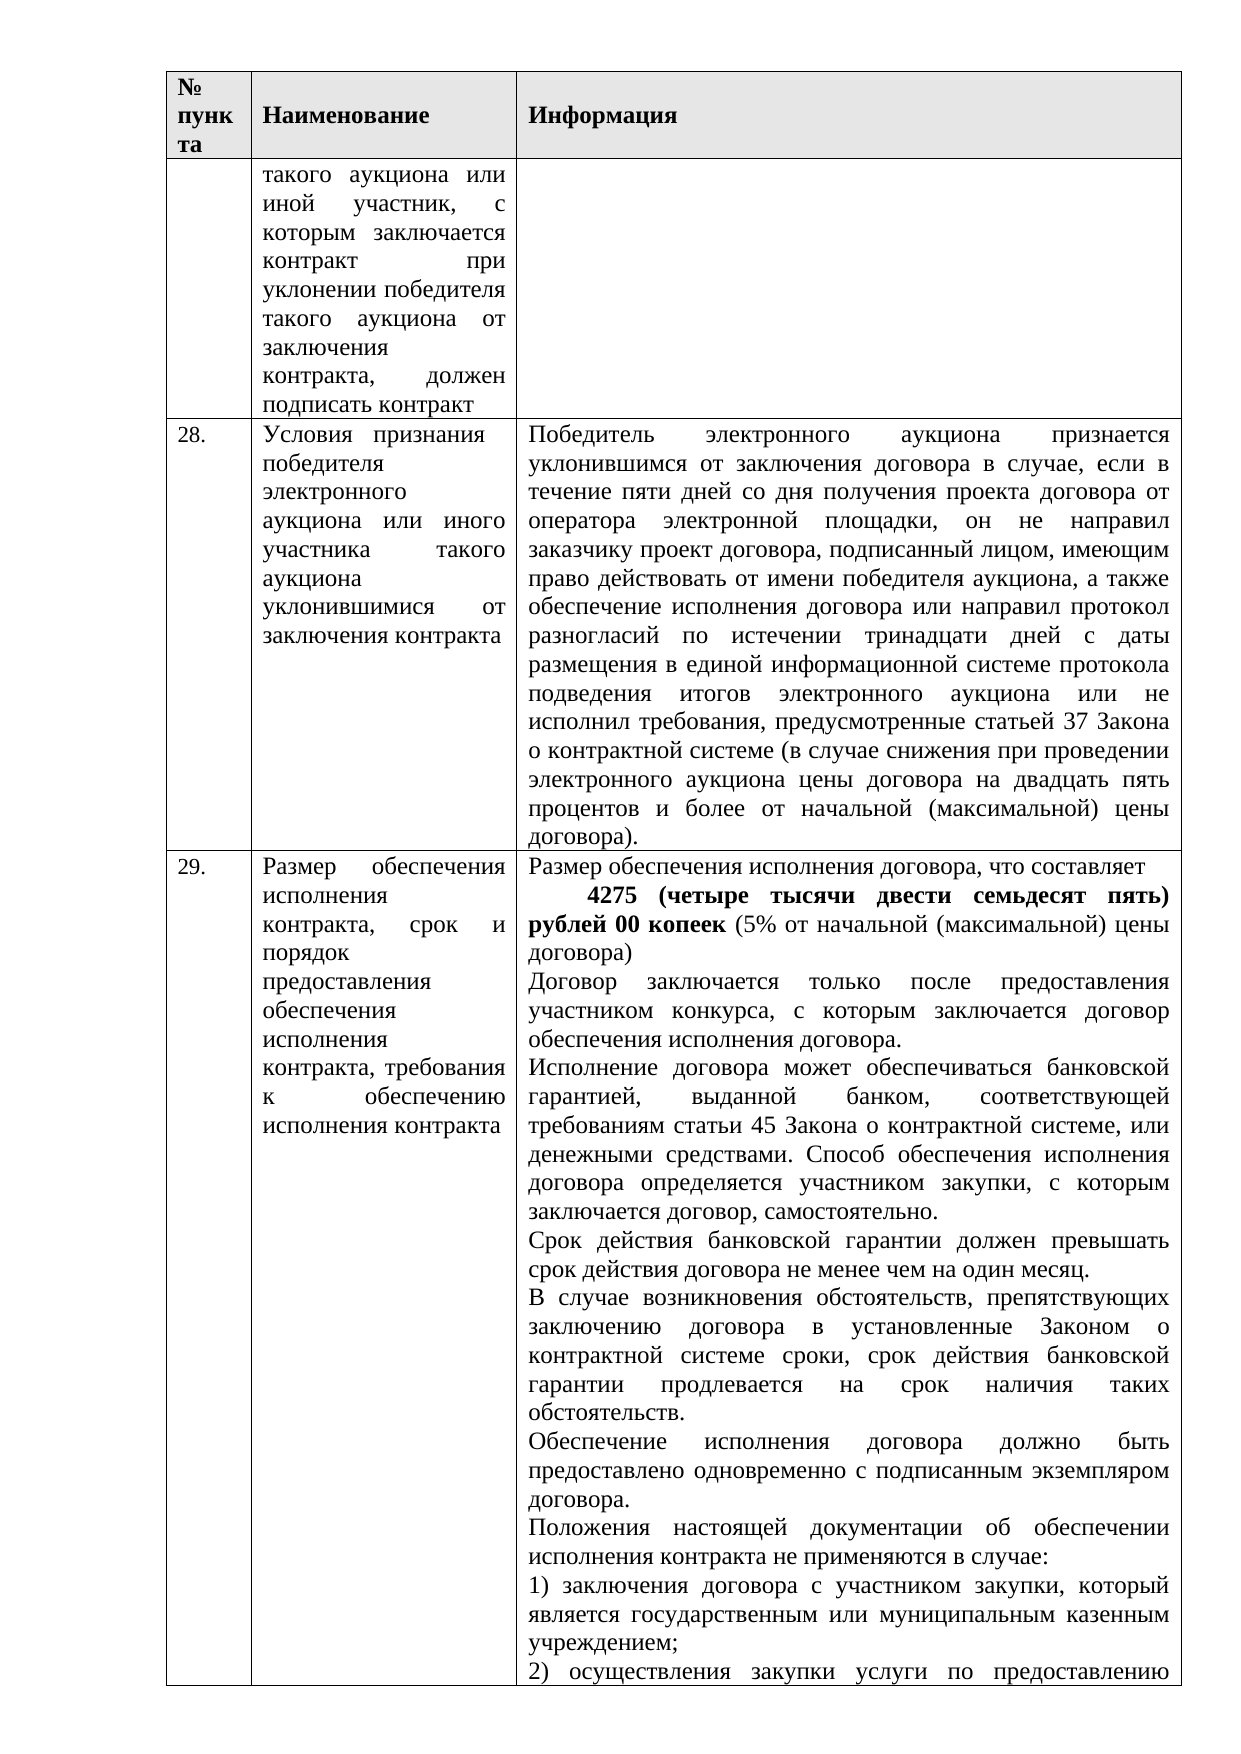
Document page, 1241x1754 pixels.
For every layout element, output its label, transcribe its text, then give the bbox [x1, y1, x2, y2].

table_header Наименование [252, 72, 516, 158]
table_cell [167, 851, 251, 1685]
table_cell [252, 851, 516, 1685]
table_cell Условия признания победителя электронного аукциона или иного участника такого аукциона уклонившимися от заключения контракта [252, 419, 516, 850]
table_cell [517, 159, 1181, 418]
table_header Информация [517, 72, 1181, 158]
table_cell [517, 851, 1181, 1685]
table_cell [167, 419, 251, 850]
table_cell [252, 159, 516, 418]
table_header № пункта [167, 72, 251, 158]
table_cell [167, 159, 251, 418]
table_cell Победитель электронного аукциона признается уклонившимся от заключения договора в случае, если в течение пяти дней со дня получения проекта договора от оператора электронной площадки, он не направил заказчику проект договора, подписанный лицом, имеющим право действовать от имени победителя аукциона, а также обеспечение исполнения договора или направил протокол разногласий по истечении тринадцати дней с даты размещения в единой информационной системе протокола подведения итогов электронного аукциона или не исполнил требования, предусмотренные статьей 37 Закона о контрактной системе (в случае снижения при проведении электронного аукциона цены договора на двадцать пять процентов и более от начальной (максимальной) цены договора). [517, 419, 1181, 850]
